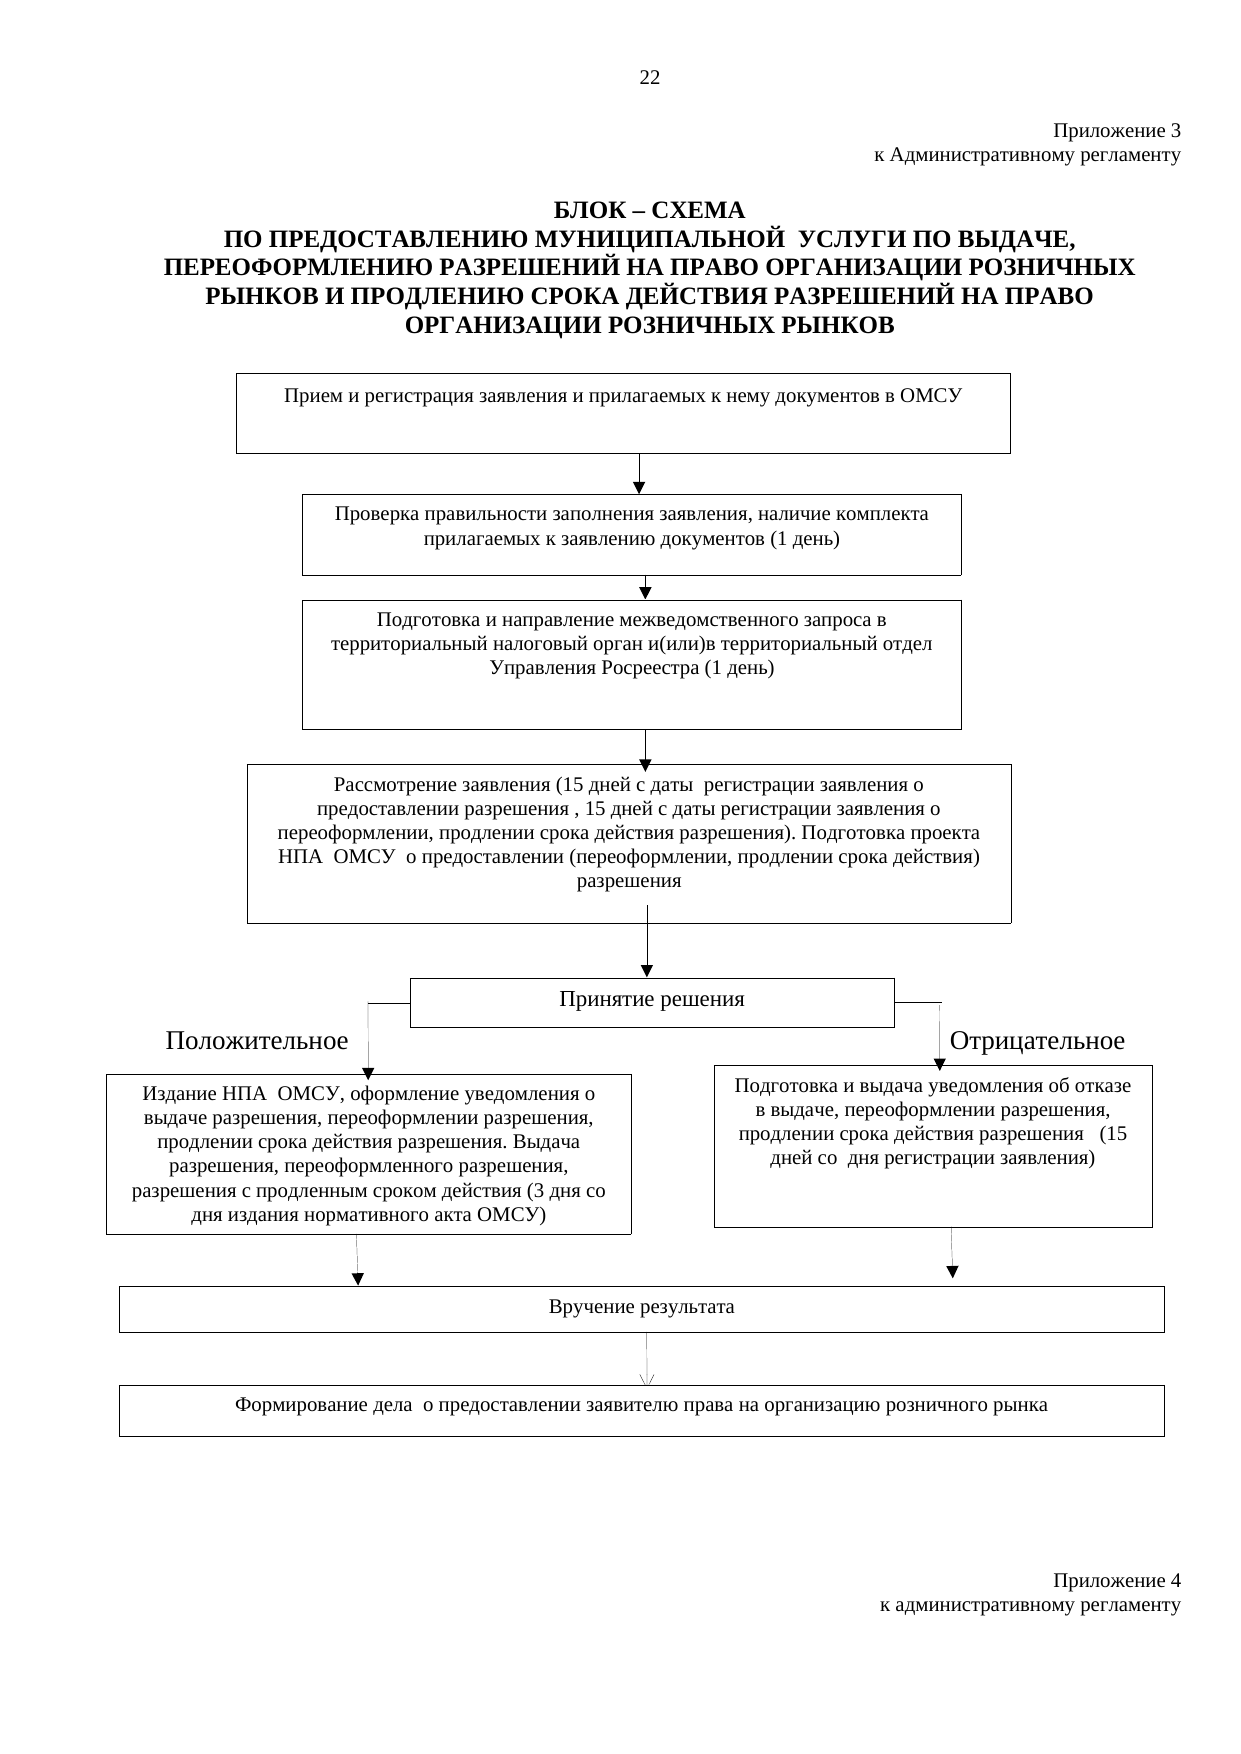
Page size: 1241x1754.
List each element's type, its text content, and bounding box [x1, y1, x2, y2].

text БЛОК – СХЕМА [118, 195, 1181, 224]
text Приложение 4 [118, 1568, 1181, 1592]
text ПО ПРЕДОСТАВЛЕНИЮ МУНИЦИПАЛЬНОЙ УСЛУГИ ПО ВЫДАЧЕ, ПЕРЕОФОРМЛЕНИЮ РАЗРЕШЕНИЙ НА ПРАВО ОРГАНИЗАЦИИ РОЗНИЧНЫХ РЫНКОВ И ПРОДЛЕНИЮ СРОКА ДЕЙСТВИЯ РАЗРЕШЕНИЙ НА ПРАВО ОРГАНИЗАЦИИ РОЗНИЧНЫХ РЫНКОВ [118, 224, 1181, 339]
text к административному регламенту [118, 1592, 1181, 1616]
text Положительное Отрицательное [369, 1024, 939, 1055]
text Приложение 3 [118, 118, 1181, 142]
text Положительное Отрицательное [940, 1024, 1181, 1055]
text Положительное Отрицательное [118, 1024, 368, 1055]
text к Административному регламенту [118, 142, 1181, 166]
